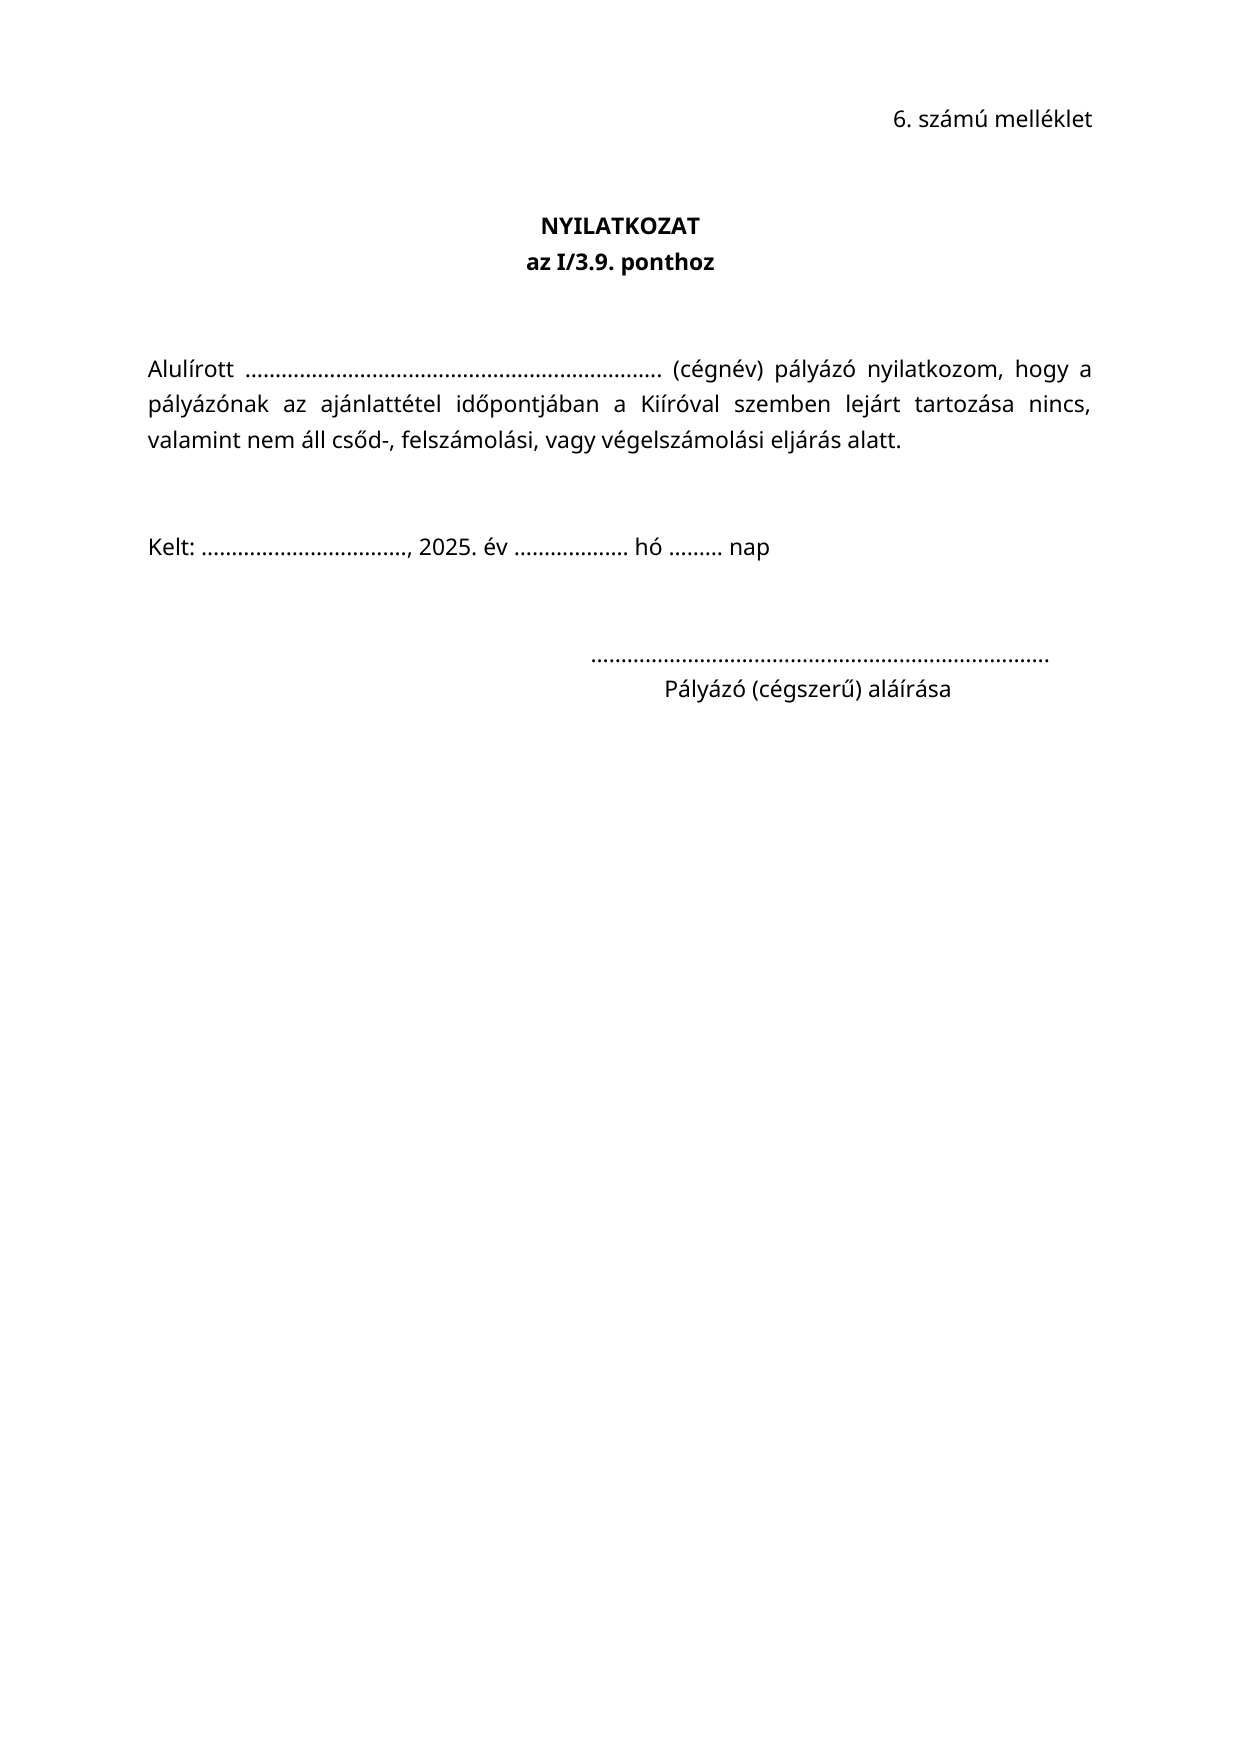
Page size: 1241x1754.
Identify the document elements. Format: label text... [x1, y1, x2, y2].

text Kelt: ……………………………., 2025. év ………………. hó ……… nap [148, 531, 1092, 562]
text Alulírott ……………………………………..……..…………….. (cégnév) pályázó nyilatkozom, hogy a pályázónak az ajánlattétel időpontjában a Kiíróval szemben lejárt tartozása nincs, valamint nem áll csőd-, felszámolási, vagy végelszámolási eljárás alatt. [148, 353, 1092, 455]
text az I/3.9. ponthoz [148, 246, 1092, 277]
text 6. számú melléklet [148, 103, 1092, 135]
text NYILATKOZAT [148, 210, 1092, 242]
text …………………………………………………………………. [516, 638, 1092, 669]
text Pályázó (cégszerű) aláírása [590, 673, 1092, 705]
